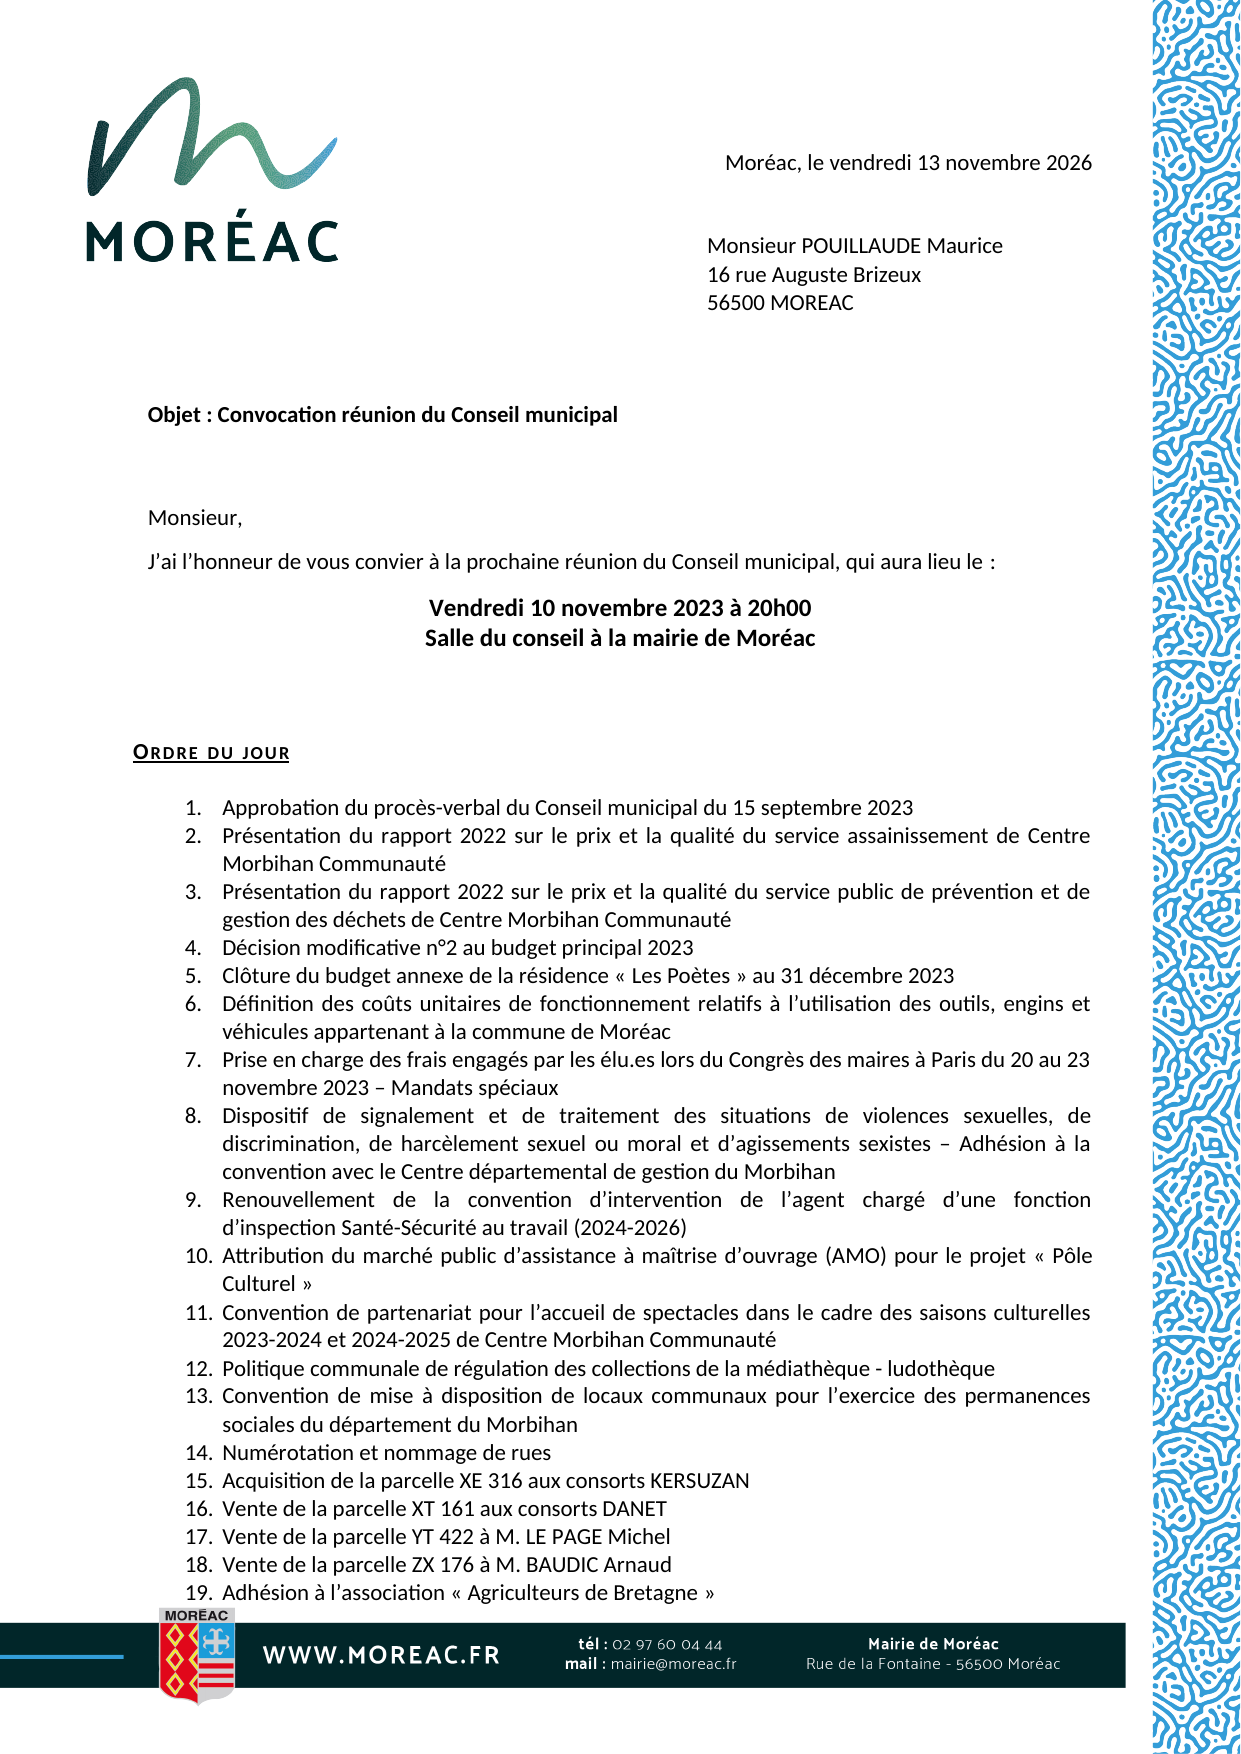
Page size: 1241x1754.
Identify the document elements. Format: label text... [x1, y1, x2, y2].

list Vente de la parcelle ZX 176 à M. BAUDIC Arnaud [184, 1550, 1093, 1578]
list Renouvellement de la convention d’intervention de l’agent chargé d’une fonction d’inspection Santé-Sécurité au travail (2024-2026) [184, 1186, 1093, 1242]
list Vente de la parcelle XT 161 aux consorts DANET [184, 1494, 1093, 1522]
list Numérotation et nommage de rues [184, 1438, 1093, 1466]
picture [0, 0, 1241, 1754]
text J’ai l’honneur de vous convier à la prochaine réunion du Conseil municipal, qui aura lieu le : [148, 547, 1093, 575]
text Objet : Convocation réunion du Conseil municipal [148, 400, 1093, 428]
text Monsieur, [148, 503, 1093, 531]
list Politique communale de régulation des collections de la médiathèque - ludothèque [184, 1354, 1093, 1382]
text Monsieur POUILLAUDE Maurice [707, 232, 1093, 260]
text Vendredi 10 novembre 2023 à 20h00 [148, 592, 1093, 623]
list Dispositif de signalement et de traitement des situations de violences sexuelles, de discrimination, de harcèlement sexuel ou moral et d’agissements sexistes – Adhésion à la convention avec le Centre départemental de gestion du Morbihan [184, 1101, 1093, 1186]
list Vente de la parcelle YT 422 à M. LE PAGE Michel [184, 1522, 1093, 1550]
list Approbation du procès-verbal du Conseil municipal du 15 septembre 2023 [184, 793, 1093, 821]
list Attribution du marché public d’assistance à maîtrise d’ouvrage (AMO) pour le projet « Pôle Culturel » [184, 1242, 1093, 1298]
list Convention de mise à disposition de locaux communaux pour l’exercice des permanences sociales du département du Morbihan [184, 1382, 1093, 1438]
text 56500 MOREAC [707, 288, 1093, 344]
list Présentation du rapport 2022 sur le prix et la qualité du service public de prévention et de gestion des déchets de Centre Morbihan Communauté [184, 877, 1093, 933]
list Prise en charge des frais engagés par les élu.es lors du Congrès des maires à Paris du 20 au 23 novembre 2023 – Mandats spéciaux [184, 1045, 1093, 1101]
list Décision modificative n°2 au budget principal 2023 [184, 933, 1137, 961]
list Acquisition de la parcelle XE 316 aux consorts KERSUZAN [184, 1466, 1093, 1494]
list Adhésion à l’association « Agriculteurs de Bretagne » [184, 1578, 1093, 1606]
list Convention de partenariat pour l’accueil de spectacles dans le cadre des saisons culturelles 2023-2024 et 2024-2025 de Centre Morbihan Communauté [184, 1298, 1093, 1354]
text Ordre du jour [133, 737, 1093, 765]
list Clôture du budget annexe de la résidence « Les Poètes » au 31 décembre 2023 [184, 961, 1093, 989]
list Définition des coûts unitaires de fonctionnement relatifs à l’utilisation des outils, engins et véhicules appartenant à la commune de Moréac [184, 989, 1093, 1045]
text 16 rue Auguste Brizeux [707, 260, 1093, 288]
text Moréac, le jeudi 2 novembre 2023 [148, 148, 1093, 176]
text Salle du conseil à la mairie de Moréac [148, 623, 1093, 653]
list Présentation du rapport 2022 sur le prix et la qualité du service assainissement de Centre Morbihan Communauté [184, 821, 1093, 877]
